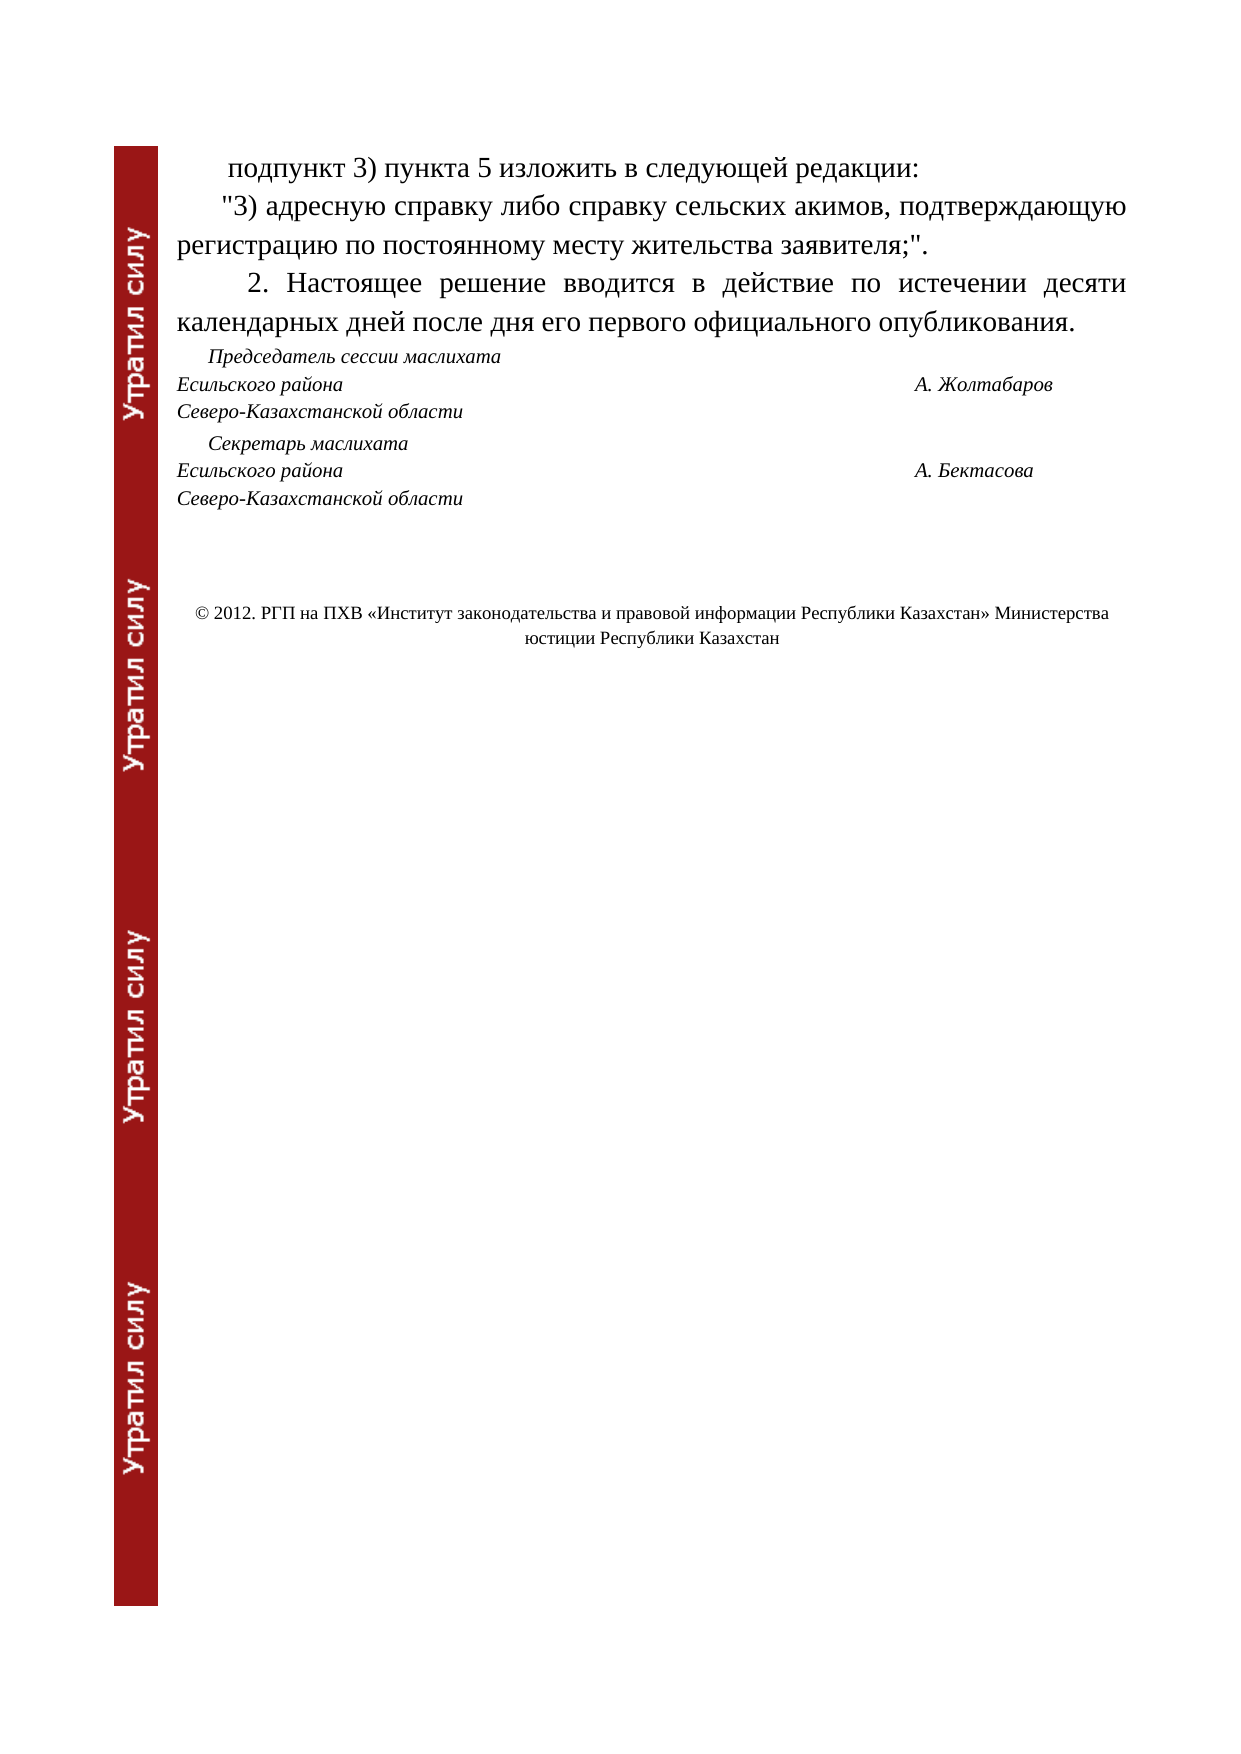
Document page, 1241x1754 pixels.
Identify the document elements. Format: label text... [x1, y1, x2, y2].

picture [114, 515, 158, 602]
picture [114, 648, 158, 1606]
picture [114, 338, 158, 343]
text © 2012. РГП на ПХВ «Институт законодательства и правовой информации Республики Казахстан» Министерства юстиции Республики Казахстан [112, 602, 1128, 648]
picture [114, 261, 158, 266]
text "3) адресную справку либо справку сельских акимов, подтверждающую регистрацию по постоянному месту жительства заявителя;". [112, 188, 1128, 261]
picture [114, 146, 158, 150]
text подпункт 3) пункта 5 изложить в следующей редакции: [112, 150, 1128, 183]
table_cell Секретарь маслихата Есильского района Северо-Казахстанской области [101, 429, 913, 515]
picture [114, 183, 158, 188]
table_header Председатель сессии маслихата Есильского района Северо-Казахстанской области [101, 343, 913, 429]
table_header А. Жолтабаров [913, 343, 1240, 429]
table_cell А. Бектасова [913, 429, 1240, 515]
text 2. Настоящее решение вводится в действие по истечении десяти календарных дней после дня его первого официального опубликования. [112, 266, 1128, 338]
